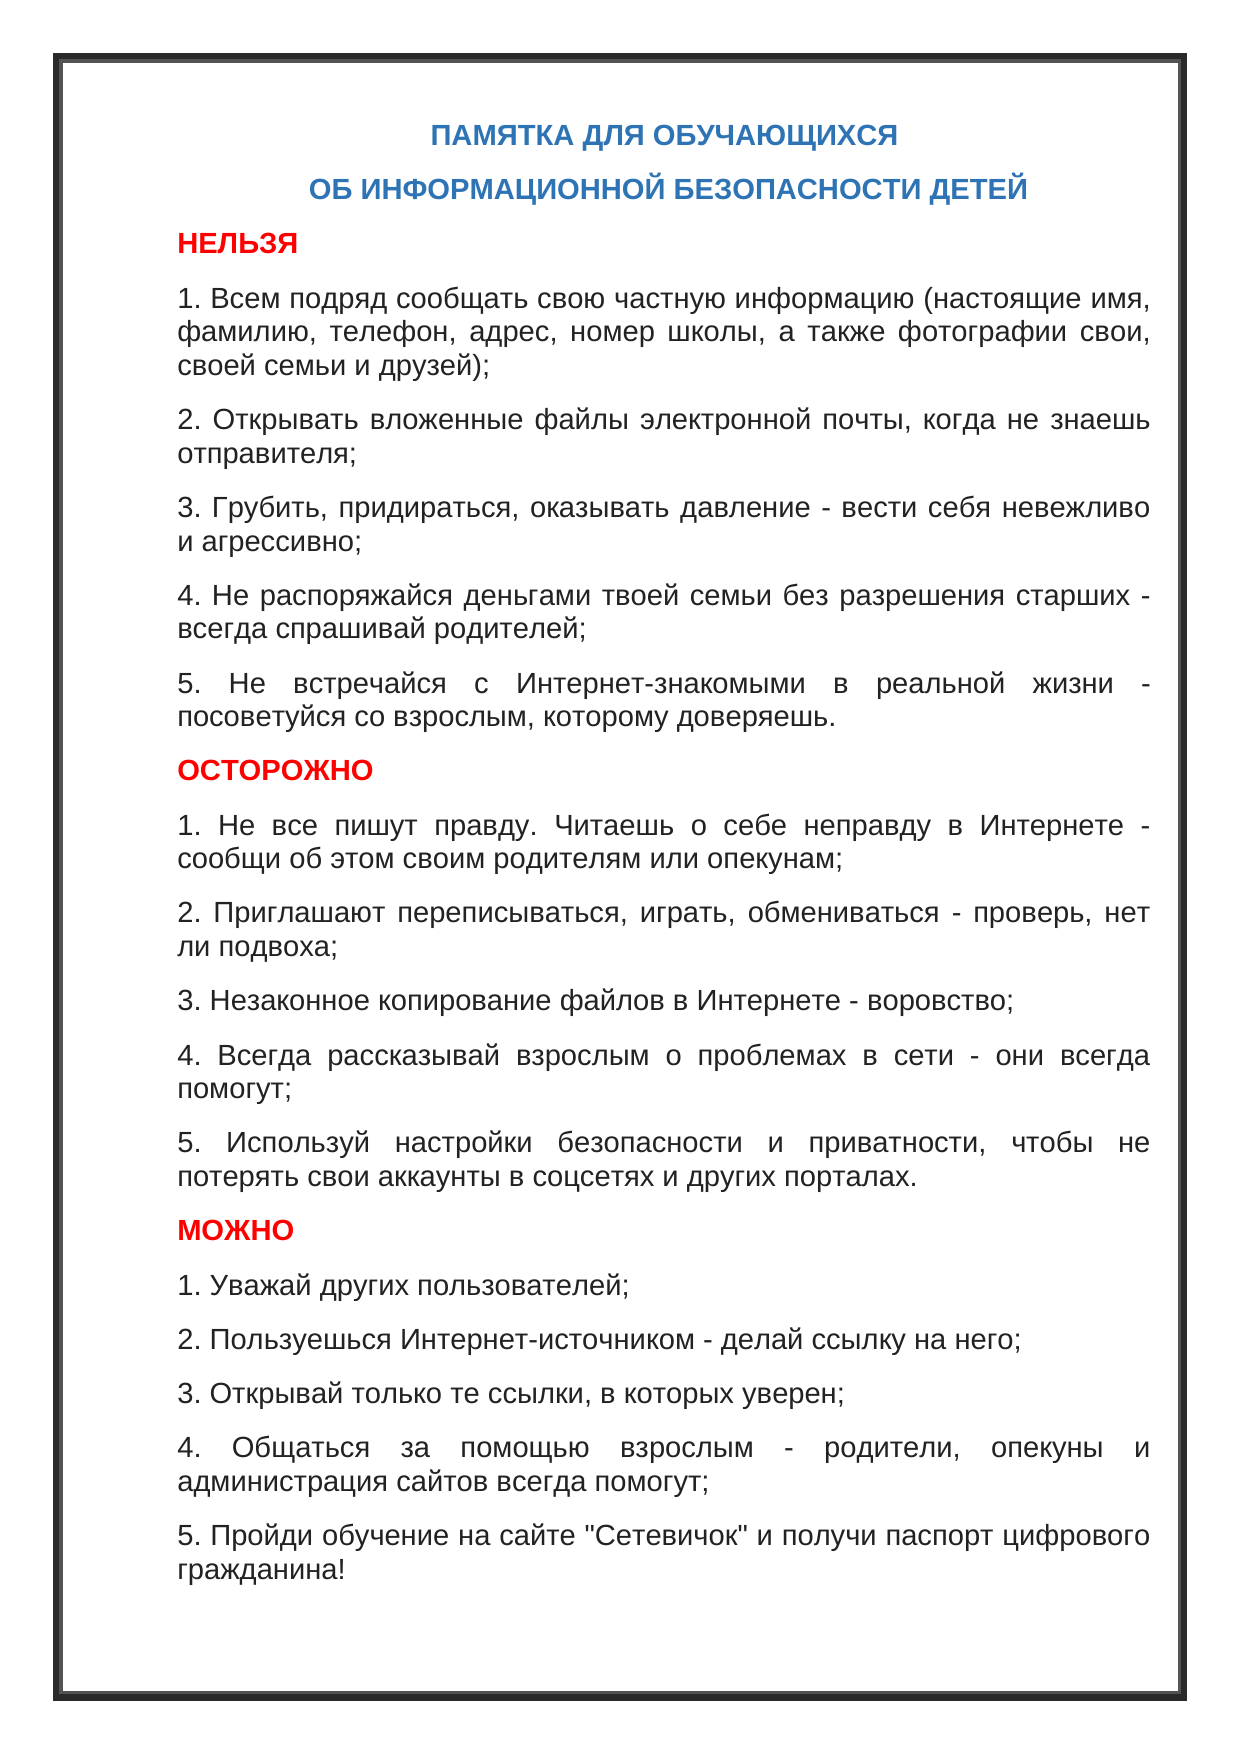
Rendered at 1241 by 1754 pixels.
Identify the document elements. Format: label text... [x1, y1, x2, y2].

text 4. Не распоряжайся деньгами твоей семьи без разрешения старших - всегда спрашивай родителей; [177, 578, 1152, 645]
text ОСТОРОЖНО [177, 753, 1152, 787]
text 2. Пользуешься Интернет-источником - делай ссылку на него; [177, 1322, 1152, 1355]
text ПАМЯТКА ДЛЯ ОБУЧАЮЩИХСЯ [177, 118, 1152, 152]
text 2. Приглашают переписываться, играть, обмениваться - проверь, нет ли подвоха; [177, 896, 1152, 963]
text 3. Открывай только те ссылки, в которых уверен; [177, 1376, 1152, 1409]
text ОБ ИНФОРМАЦИОННОЙ БЕЗОПАСНОСТИ ДЕТЕЙ [177, 172, 1152, 206]
text 1. Всем подряд сообщать свою частную информацию (настоящие имя, фамилию, телефон, адрес, номер школы, а также фотографии свои, своей семьи и друзей); [177, 281, 1152, 381]
text 1. Уважай других пользователей; [177, 1267, 1152, 1301]
text 4. Общаться за помощью взрослым - родители, опекуны и администрация сайтов всегда помогут; [177, 1430, 1152, 1497]
text 5. Пройди обучение на сайте "Сетевичок" и получи паспорт цифрового гражданина! [177, 1518, 1152, 1585]
text НЕЛЬЗЯ [177, 227, 1152, 260]
text 5. Не встречайся с Интернет-знакомыми в реальной жизни - посоветуйся со взрослым, которому доверяешь. [177, 666, 1152, 733]
text 4. Всегда рассказывай взрослым о проблемах в сети - они всегда помогут; [177, 1038, 1152, 1105]
text 5. Используй настройки безопасности и приватности, чтобы не потерять свои аккаунты в соцсетях и других порталах. [177, 1125, 1152, 1192]
text 3. Незаконное копирование файлов в Интернете - воровство; [177, 983, 1152, 1017]
text 1. Не все пишут правду. Читаешь о себе неправду в Интернете - сообщи об этом своим родителям или опекунам; [177, 808, 1152, 875]
text 3. Грубить, придираться, оказывать давление - вести себя невежливо и агрессивно; [177, 490, 1152, 557]
text МОЖНО [177, 1213, 1152, 1247]
text 2. Открывать вложенные файлы электронной почты, когда не знаешь отправителя; [177, 402, 1152, 469]
